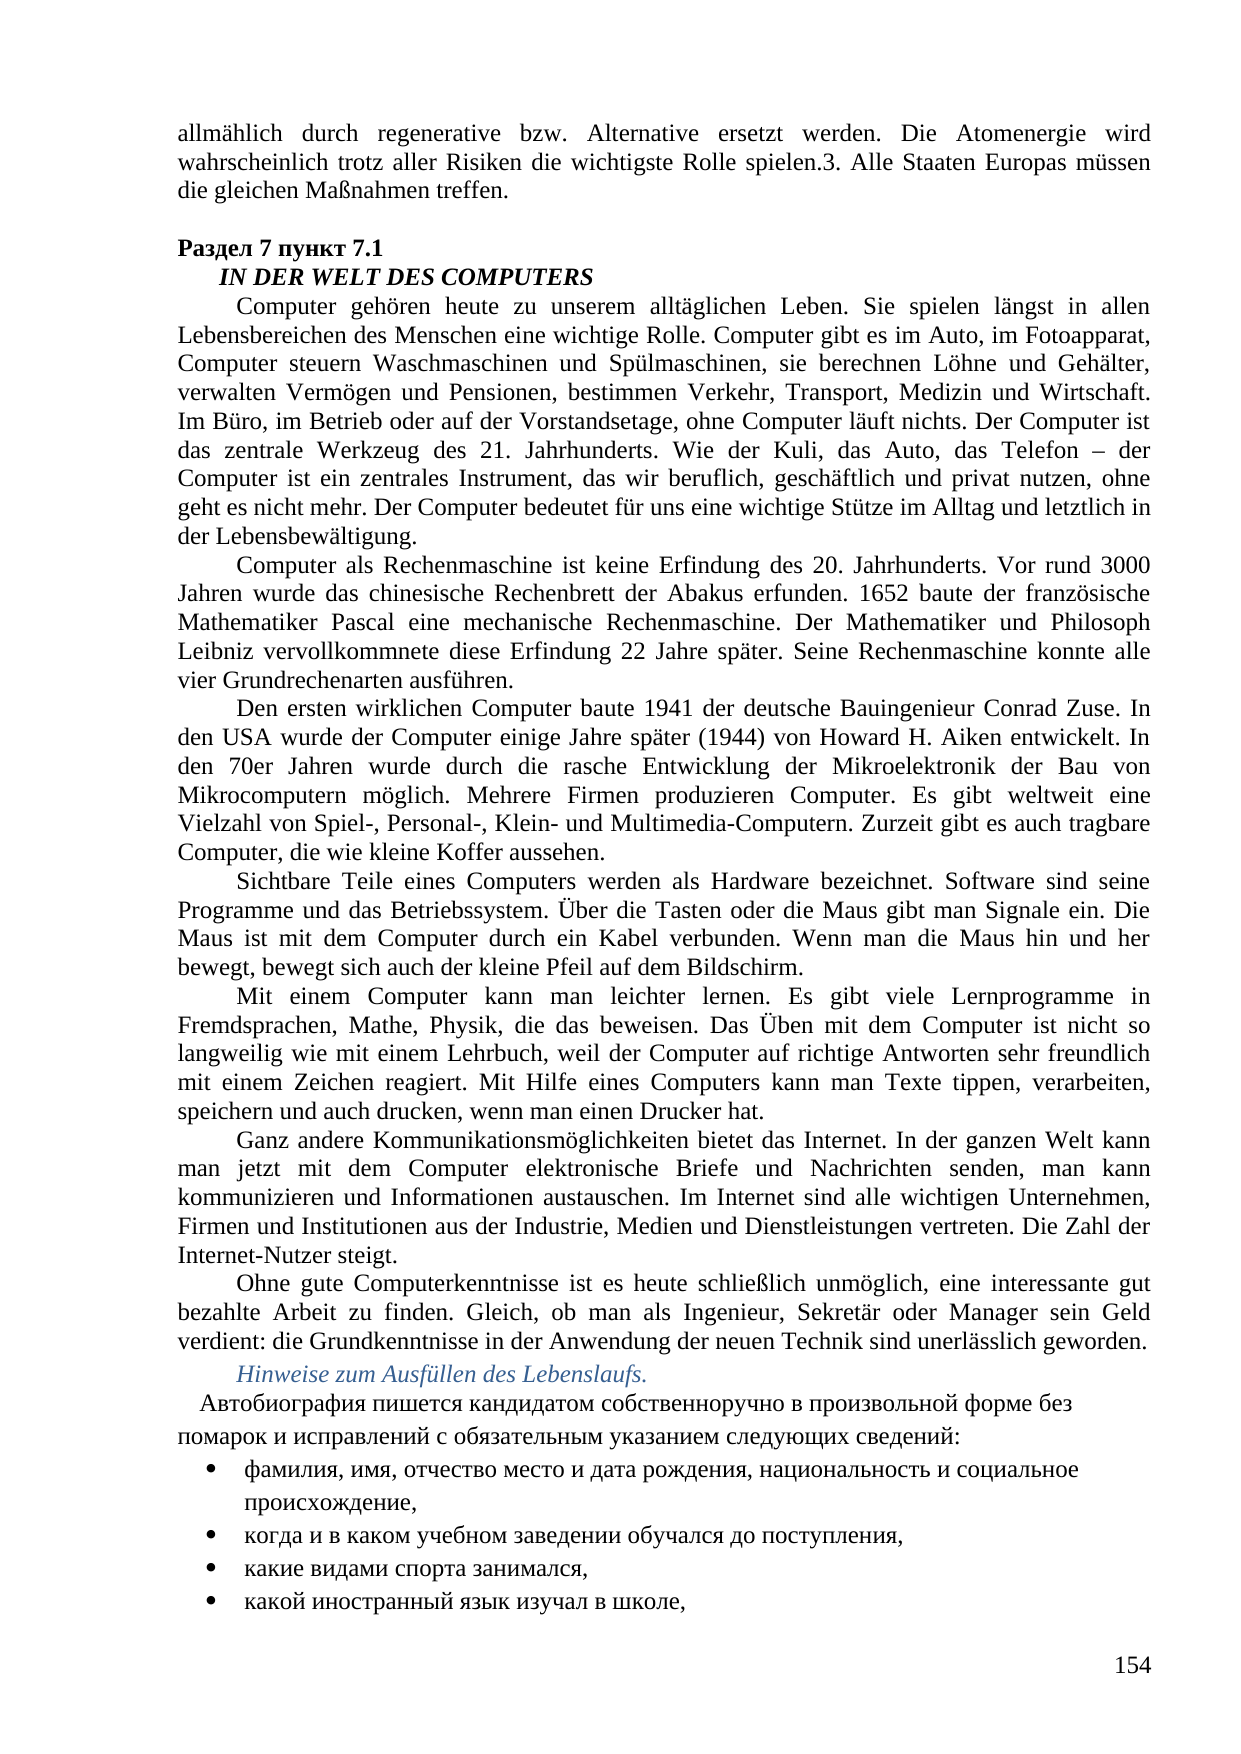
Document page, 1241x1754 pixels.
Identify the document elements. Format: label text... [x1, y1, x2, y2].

text Den ersten wirklichen Computer baute 1941 der deutsche Bauingenieur Conrad Zuse. In den USA wurde der Computer einige Jahre später (1944) von Howard H. Aiken entwickelt. In den 70er Jahren wurde durch die rasche Entwicklung der Mikroelektronik der Bau von Mikrocomputern möglich. Mehrere Firmen produzieren Computer. Es gibt weltweit eine Vielzahl von Spiel-, Personal-, Klein- und Multimedia-Computern. Zurzeit gibt es auch tragbare Computer, die wie kleine Koffer aussehen. [177, 693, 1152, 866]
text Computer als Rechenmaschine ist keine Erfindung des 20. Jahrhunderts. Vor rund 3000 Jahren wurde das chinesische Rechenbrett der Abakus erfunden. 1652 baute der französische Mathematiker Pascal eine mechanische Rechenmaschine. Der Mathematiker und Philosoph Leibniz vervollkommnete diese Erfindung 22 Jahre später. Seine Rechenmaschine konnte alle vier Grundrechenarten ausführen. [177, 550, 1152, 693]
text Mit einem Computer kann man leichter lernen. Es gibt viele Lernprogramme in Fremdsprachen, Mathe, Physik, die das beweisen. Das Üben mit dem Computer ist nicht so langweilig wie mit einem Lehrbuch, weil der Computer auf richtige Antworten sehr freundlich mit einem Zeichen reagiert. Mit Hilfe eines Computers kann man Texte tippen, verarbeiten, speichern und auch drucken, wenn man einen Drucker hat. [177, 981, 1152, 1125]
text Ganz andere Kommunikationsmöglichkeiten bietet das Internet. In der ganzen Welt kann man jetzt mit dem Computer elektronische Briefe und Nachrichten senden, man kann kommunizieren und Informationen austauschen. Im Internet sind alle wichtigen Unternehmen, Firmen und Institutionen aus der Industrie, Medien und Dienstleistungen vertreten. Die Zahl der Internet-Nutzer steigt. [177, 1125, 1152, 1268]
subtitle IN DER WELT DES COMPUTERS [177, 262, 1152, 291]
subtitle Раздел 7 пункт 7.1 [177, 233, 1152, 262]
text Computer gehören heute zu unserem alltäglichen Leben. Sie spielen längst in allen Lebensbereichen des Menschen eine wichtige Rolle. Computer gibt es im Auto, im Fotoapparat, Computer steuern Waschmaschinen und Spülmaschinen, sie berechnen Löhne und Gehälter, verwalten Vermögen und Pensionen, bestimmen Verkehr, Transport, Medizin und Wirtschaft. Im Büro, im Betrieb oder auf der Vorstandsetage, ohne Computer läuft nichts. Der Computer ist das zentrale Werkzeug des 21. Jahrhunderts. Wie der Kuli, das Auto, das Telefon – der Computer ist ein zentrales Instrument, das wir beruflich, geschäftlich und privat nutzen, ohne geht es nicht mehr. Der Computer bedeutet für uns eine wichtige Stütze im Alltag und letztlich in der Lebensbewältigung. [177, 291, 1152, 550]
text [177, 118, 1152, 204]
text Ohne gute Computerkenntnisse ist es heute schließlich unmöglich, eine interessante gut bezahlte Arbeit zu finden. Gleich, ob man als Ingenieur, Sekretär oder Manager sein Geld verdient: die Grundkenntnisse in der Anwendung der neuen Technik sind unerlässlich geworden. [177, 1268, 1152, 1355]
list какие видами спорта занимался, [207, 1553, 1152, 1582]
text Автобиография пишется кандидатом собственноручно в произвольной форме без помарок и исправлений с обязательным указанием следующих сведений: [177, 1388, 1152, 1449]
subtitle Hinweise zum Ausfüllen des Lebenslaufs. [177, 1359, 1152, 1388]
list какой иностранный язык изучал в школе, [207, 1586, 1152, 1614]
list когда и в каком учебном заведении обучался до поступления, [207, 1520, 1152, 1548]
list фамилия, имя, отчество место и дата рождения, национальность и социальное происхождение, [207, 1454, 1152, 1516]
text Sichtbare Teile eines Computers werden als Hardware bezeichnet. Software sind seine Programme und das Betriebssystem. Über die Tasten oder die Maus gibt man Signale ein. Die Maus ist mit dem Computer durch ein Kabel verbunden. Wenn man die Maus hin und her bewegt, bewegt sich auch der kleine Pfeil auf dem Bildschirm. [177, 866, 1152, 981]
